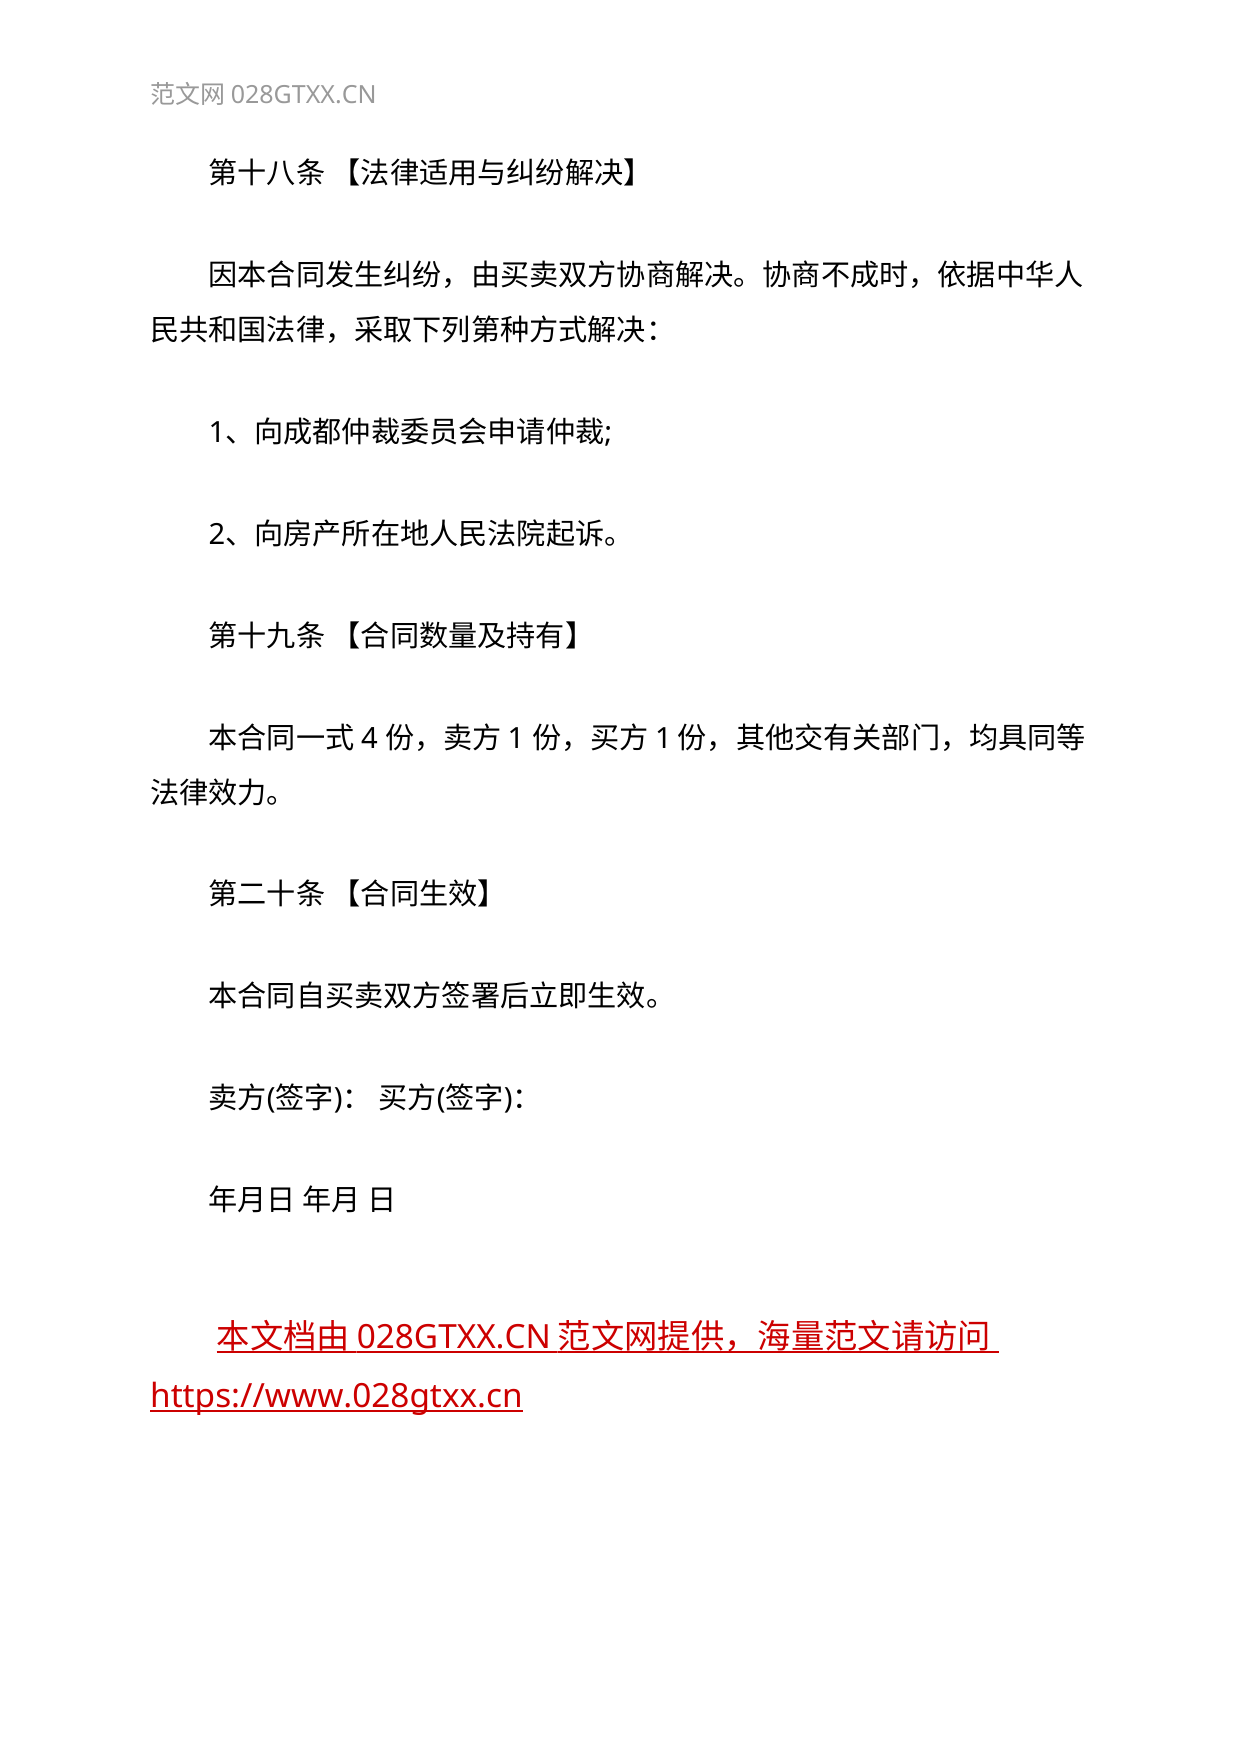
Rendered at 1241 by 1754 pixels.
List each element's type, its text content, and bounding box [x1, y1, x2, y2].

text 第十八条 【法律适用与纠纷解决】 [150, 150, 1090, 192]
text 1、向成都仲裁委员会申请仲裁; [150, 408, 1090, 451]
text 本合同一式 4 份，卖方1 份，买方 1份，其他交有关部门，均具同等法律效力。 [150, 714, 1090, 811]
text 第二十条 【合同生效】 [150, 871, 1090, 913]
text 本合同自买卖双方签署后立即生效。 [150, 973, 1090, 1015]
text 2、向房产所在地人民法院起诉。 [150, 510, 1090, 553]
text 本文档由028GTXX.CN范文网提供，海量范文请访问 https://www.028gtxx.cn [150, 1309, 1090, 1417]
text 年月日 年月 日 [150, 1176, 1090, 1219]
text 因本合同发生纠纷，由买卖双方协商解决。协商不成时，依据中华人民共和国法律，采取下列第种方式解决： [150, 252, 1090, 349]
text 第十九条 【合同数量及持有】 [150, 612, 1090, 655]
text 卖方(签字)： 买方(签字)： [150, 1074, 1090, 1117]
